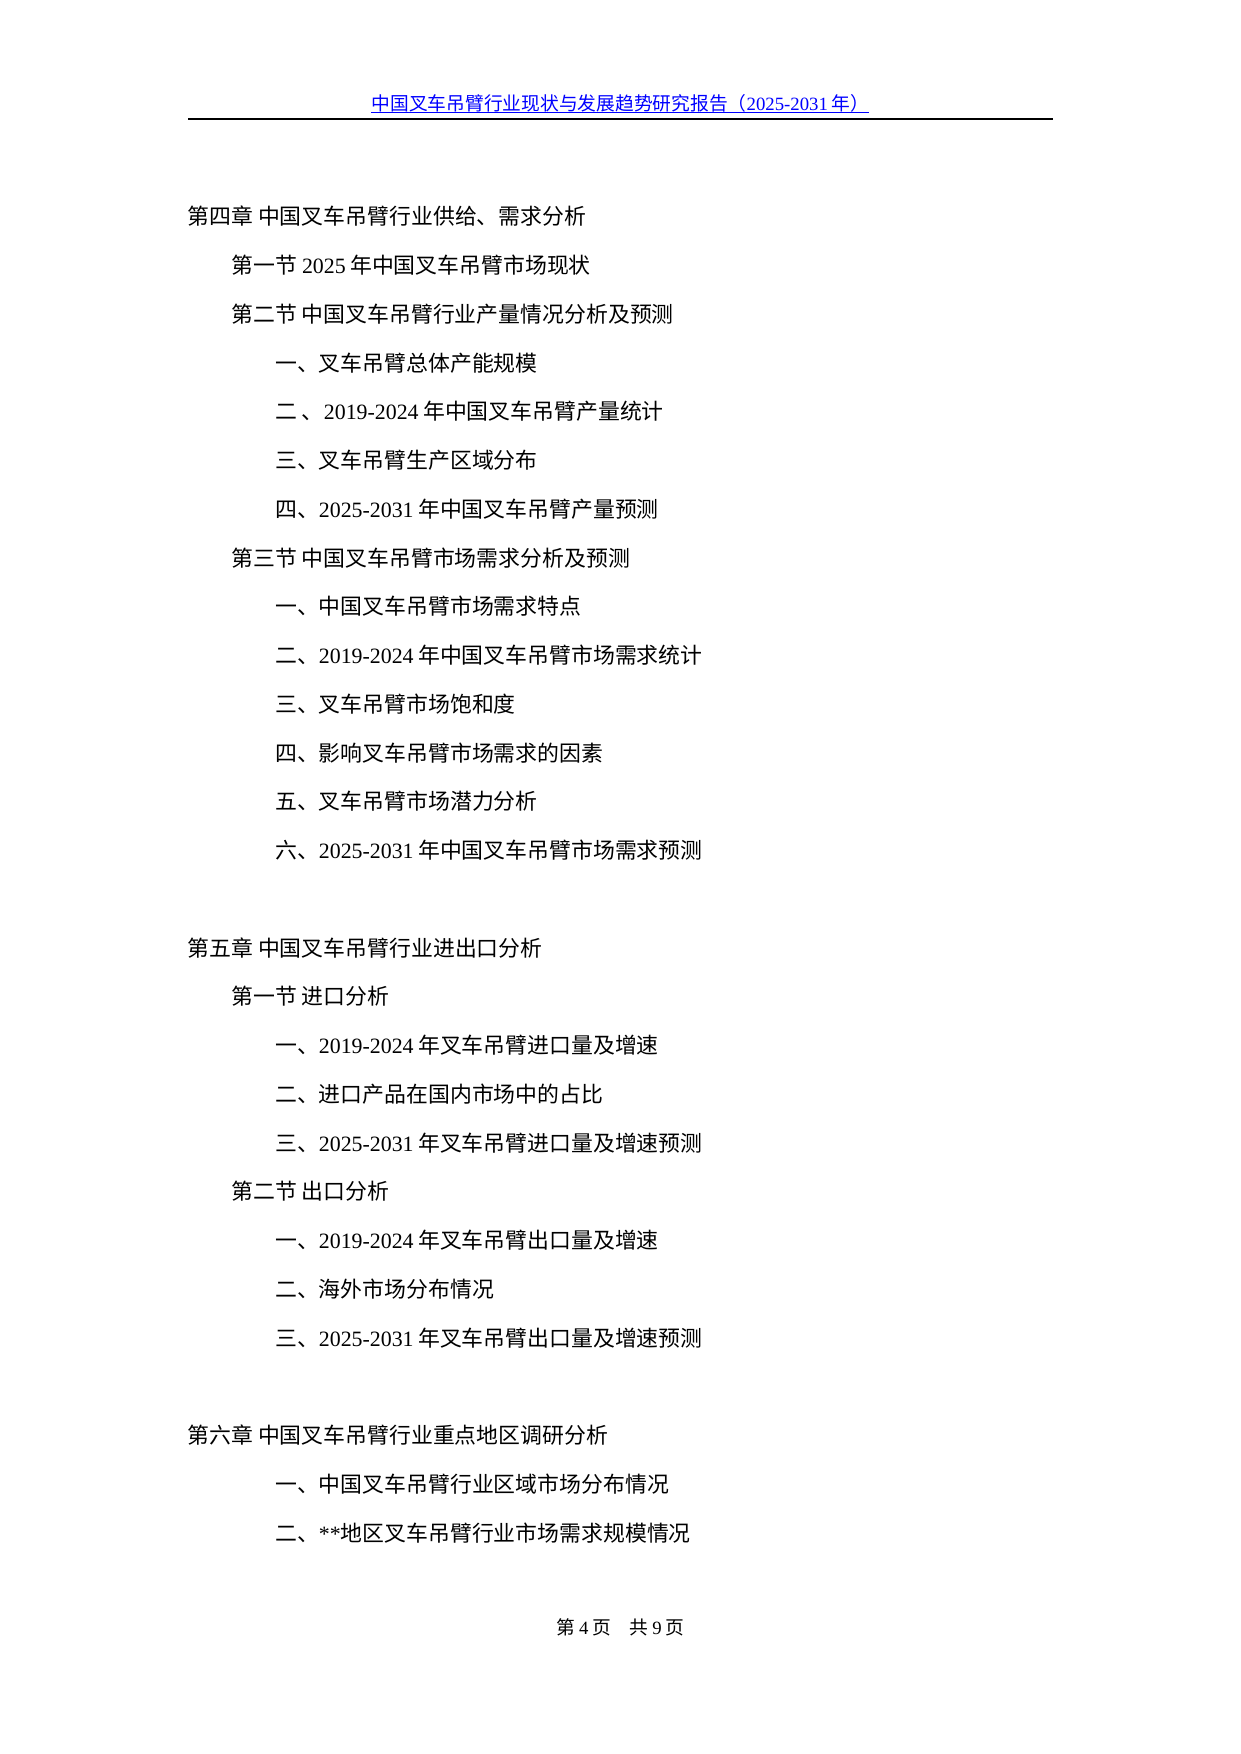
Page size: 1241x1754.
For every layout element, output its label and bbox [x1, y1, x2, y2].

text [187, 150, 1053, 1548]
